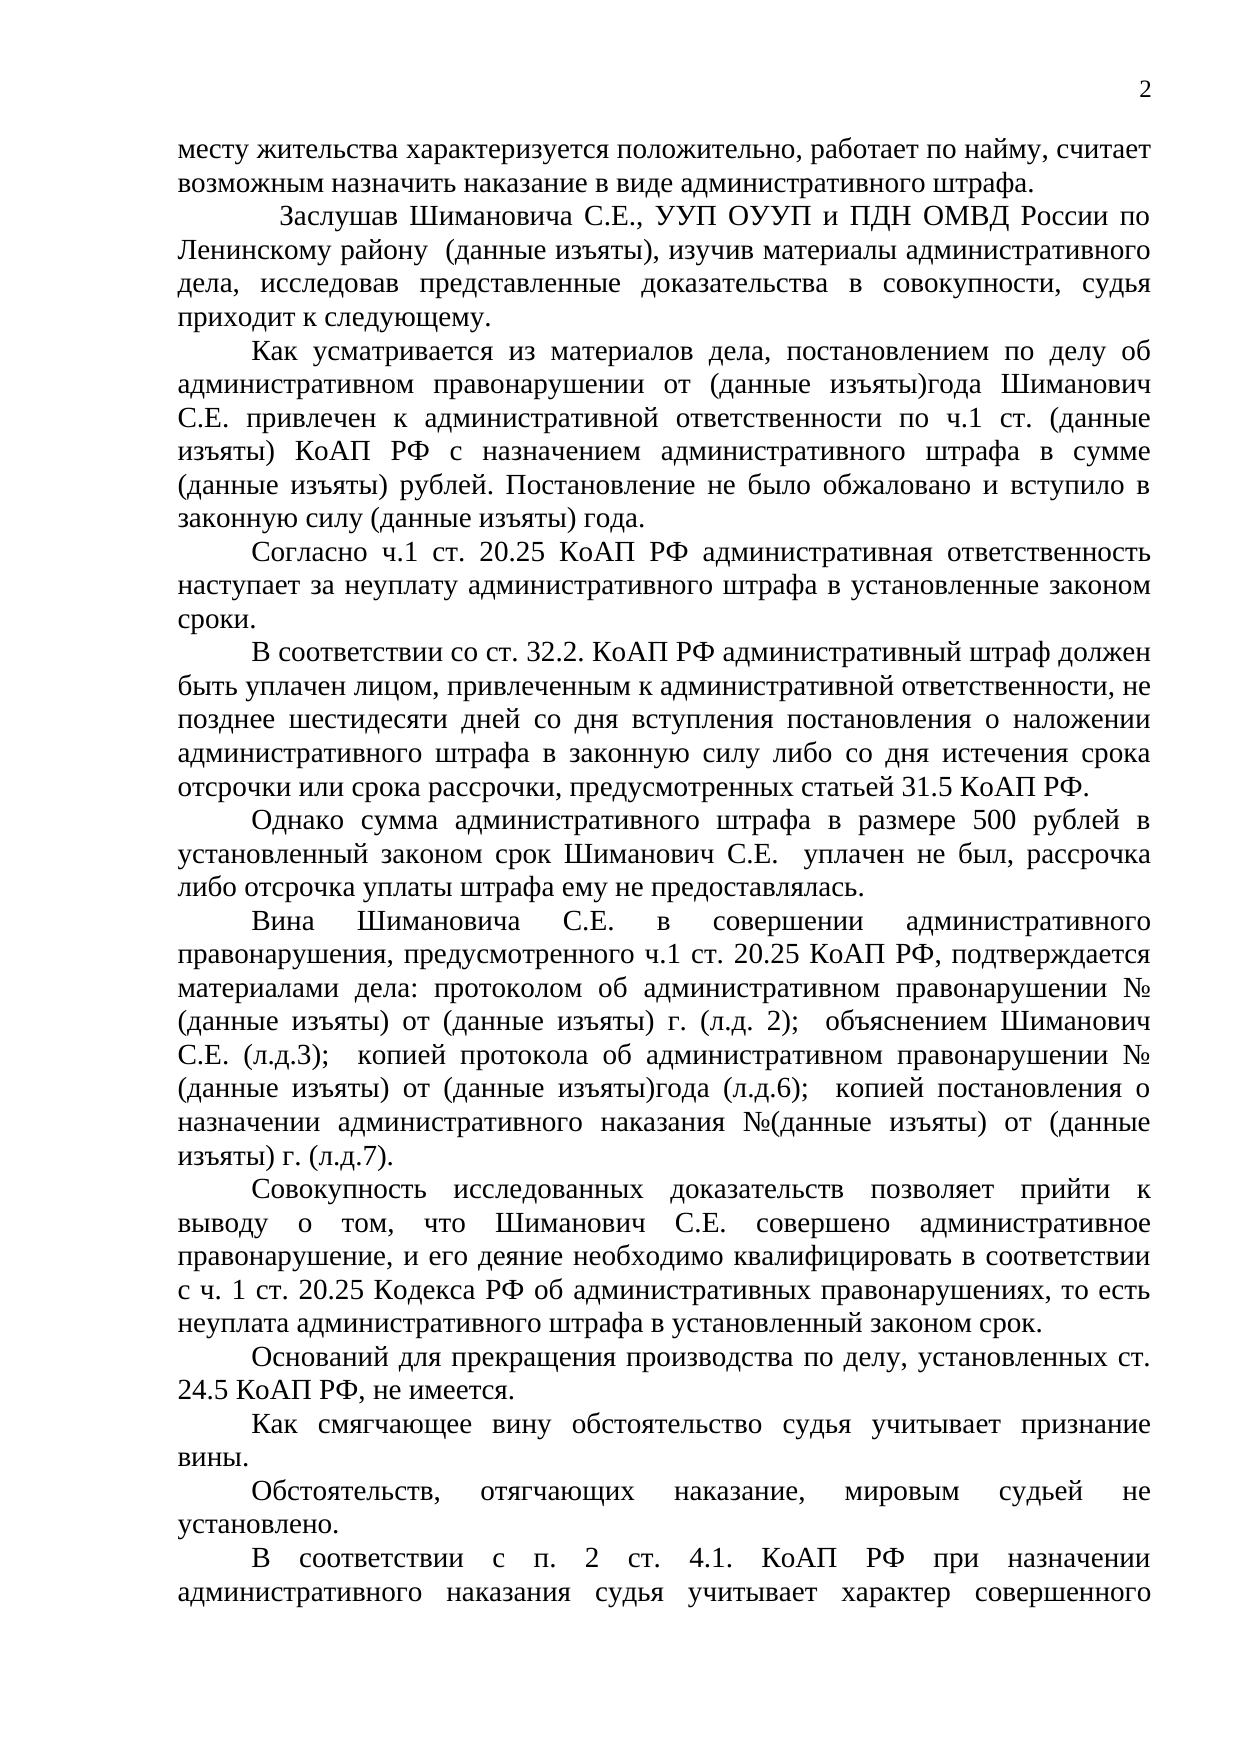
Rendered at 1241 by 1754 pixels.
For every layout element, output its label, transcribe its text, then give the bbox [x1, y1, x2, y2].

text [177, 131, 1152, 198]
text Совокупность исследованных доказательств позволяет прийти к выводу о том, что Шиманович С.Е. совершено административное правонарушение, и его деяние необходимо квалифицировать в соответствии с ч. 1 ст. 20.25 Кодекса РФ об административных правонарушениях, то есть неуплата административного штрафа в установленный законом срок. [177, 1171, 1152, 1339]
text Обстоятельств, отягчающих наказание, мировым судьей не установлено. [177, 1473, 1152, 1540]
text Согласно ч.1 ст. 20.25 КоАП РФ административная ответственность наступает за неуплату административного штрафа в установленные законом сроки. [177, 534, 1152, 634]
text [177, 1540, 1152, 1607]
text В соответствии со ст. 32.2. КоАП РФ административный штраф должен быть уплачен лицом, привлеченным к административной ответственности, не позднее шестидесяти дней со дня вступления постановления о наложении административного штрафа в законную силу либо со дня истечения срока отсрочки или срока рассрочки, предусмотренных статьей 31.5 КоАП РФ. [177, 634, 1152, 802]
text Как усматривается из материалов дела, постановлением по делу об административном правонарушении от (данные изъяты)года Шиманович С.Е. привлечен к административной ответственности по ч.1 ст. (данные изъяты) КоАП РФ с назначением административного штрафа в сумме (данные изъяты) рублей. Постановление не было обжаловано и вступило в законную силу (данные изъяты) года. [177, 333, 1152, 534]
text Как смягчающее вину обстоятельство судья учитывает признание вины. [177, 1406, 1152, 1473]
text Заслушав Шимановича С.Е., УУП ОУУП и ПДН ОМВД России по Ленинскому району (данные изъяты), изучив материалы административного дела, исследовав представленные доказательства в совокупности, судья приходит к следующему. [177, 198, 1152, 333]
text Однако сумма административного штрафа в размере 500 рублей в установленный законом срок Шиманович С.Е. уплачен не был, рассрочка либо отсрочка уплаты штрафа ему не предоставлялась. [177, 802, 1152, 903]
text Вина Шимановича С.Е. в совершении административного правонарушения, предусмотренного ч.1 ст. 20.25 КоАП РФ, подтверждается материалами дела: протоколом об административном правонарушении №(данные изъяты) от (данные изъяты) г. (л.д. 2); объяснением Шиманович С.Е. (л.д.3); копией протокола об административном правонарушении №(данные изъяты) от (данные изъяты)года (л.д.6); копией постановления о назначении административного наказания №(данные изъяты) от (данные изъяты) г. (л.д.7). [177, 903, 1152, 1171]
text Оснований для прекращения производства по делу, установленных ст. 24.5 КоАП РФ, не имеется. [177, 1339, 1152, 1406]
